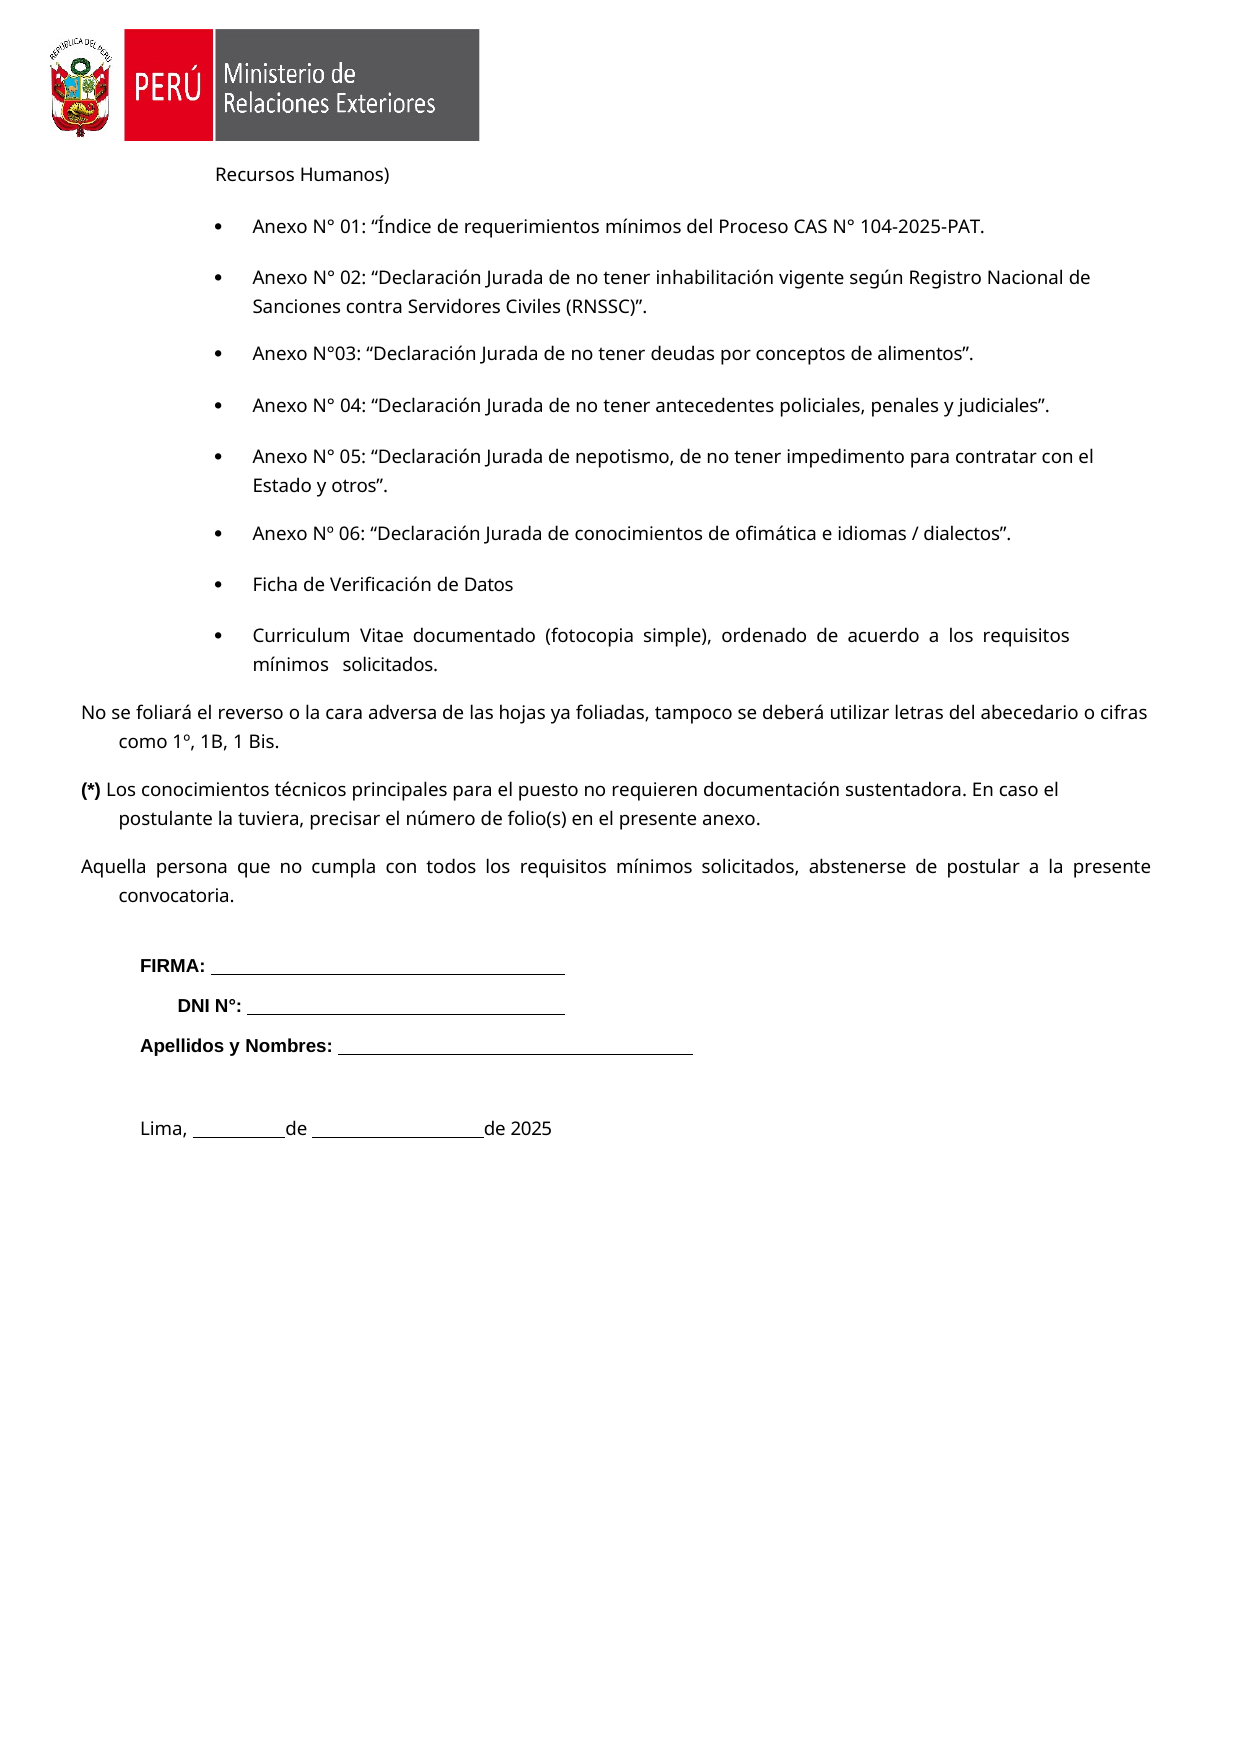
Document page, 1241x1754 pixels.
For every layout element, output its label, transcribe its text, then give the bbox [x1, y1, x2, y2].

text (*) Los conocimientos técnicos principales para el puesto no requieren documentación sustentadora. En caso el postulante la tuviera, precisar el número de folio(s) en el presente anexo. [81, 776, 1145, 831]
text FIRMA: DNI N°: [140, 955, 566, 1017]
picture [49, 29, 480, 141]
text Apellidos y Nombres: [140, 1035, 1152, 1057]
list Anexo N° 01: “Índice de requerimientos mínimos del Proceso CAS N° 104-2025-PAT. [215, 213, 1152, 238]
text No se foliará el reverso o la cara adversa de las hojas ya foliadas, tampoco se deberá utilizar letras del abecedario o cifras como 1º, 1B, 1 Bis. [81, 699, 1152, 754]
text Aquella persona que no cumpla con todos los requisitos mínimos solicitados, abstenerse de postular a la presente convocatoria. [81, 853, 1152, 908]
list Anexo N° 02: “Declaración Jurada de no tener inhabilitación vigente según Registro Nacional de Sanciones contra Servidores Civiles (RNSSC)”. [215, 264, 1136, 318]
text Recursos Humanos) [215, 162, 1152, 187]
text Lima, de de 2025 [140, 1115, 1152, 1140]
list Anexo N°03: “Declaración Jurada de no tener deudas por conceptos de alimentos”. [215, 341, 1152, 366]
list Anexo Nº 06: “Declaración Jurada de conocimientos de ofimática e idiomas / dialectos”. [215, 520, 1152, 545]
list Anexo N° 04: “Declaración Jurada de no tener antecedentes policiales, penales y judiciales”. [215, 392, 1152, 417]
list Curriculum Vitae documentado (fotocopia simple), ordenado de acuerdo a los requisitos mínimos solicitados. [215, 622, 1136, 677]
list Anexo N° 05: “Declaración Jurada de nepotismo, de no tener impedimento para contratar con el Estado y otros”. [215, 443, 1138, 497]
list Ficha de Verificación de Datos [215, 571, 1152, 597]
